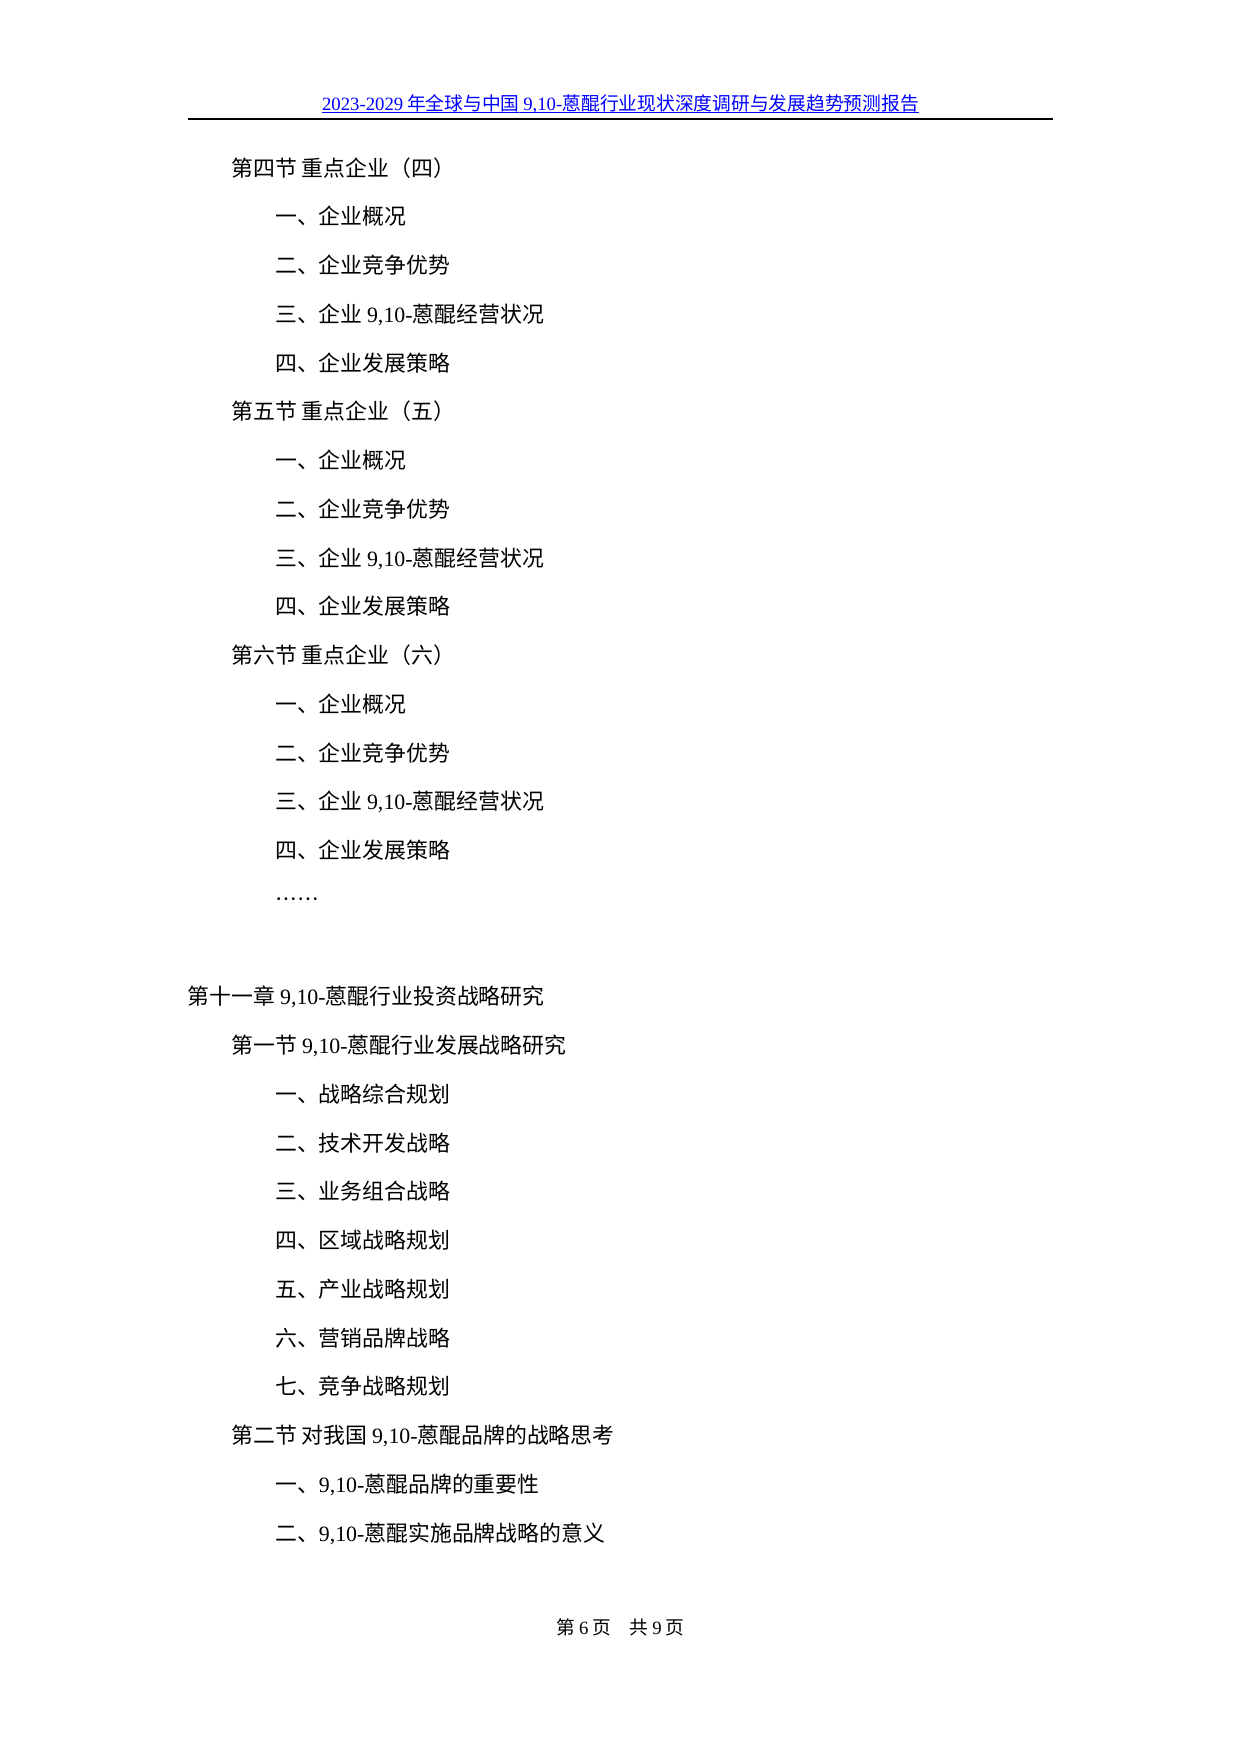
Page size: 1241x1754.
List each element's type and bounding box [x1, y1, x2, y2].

text [187, 150, 1053, 1548]
